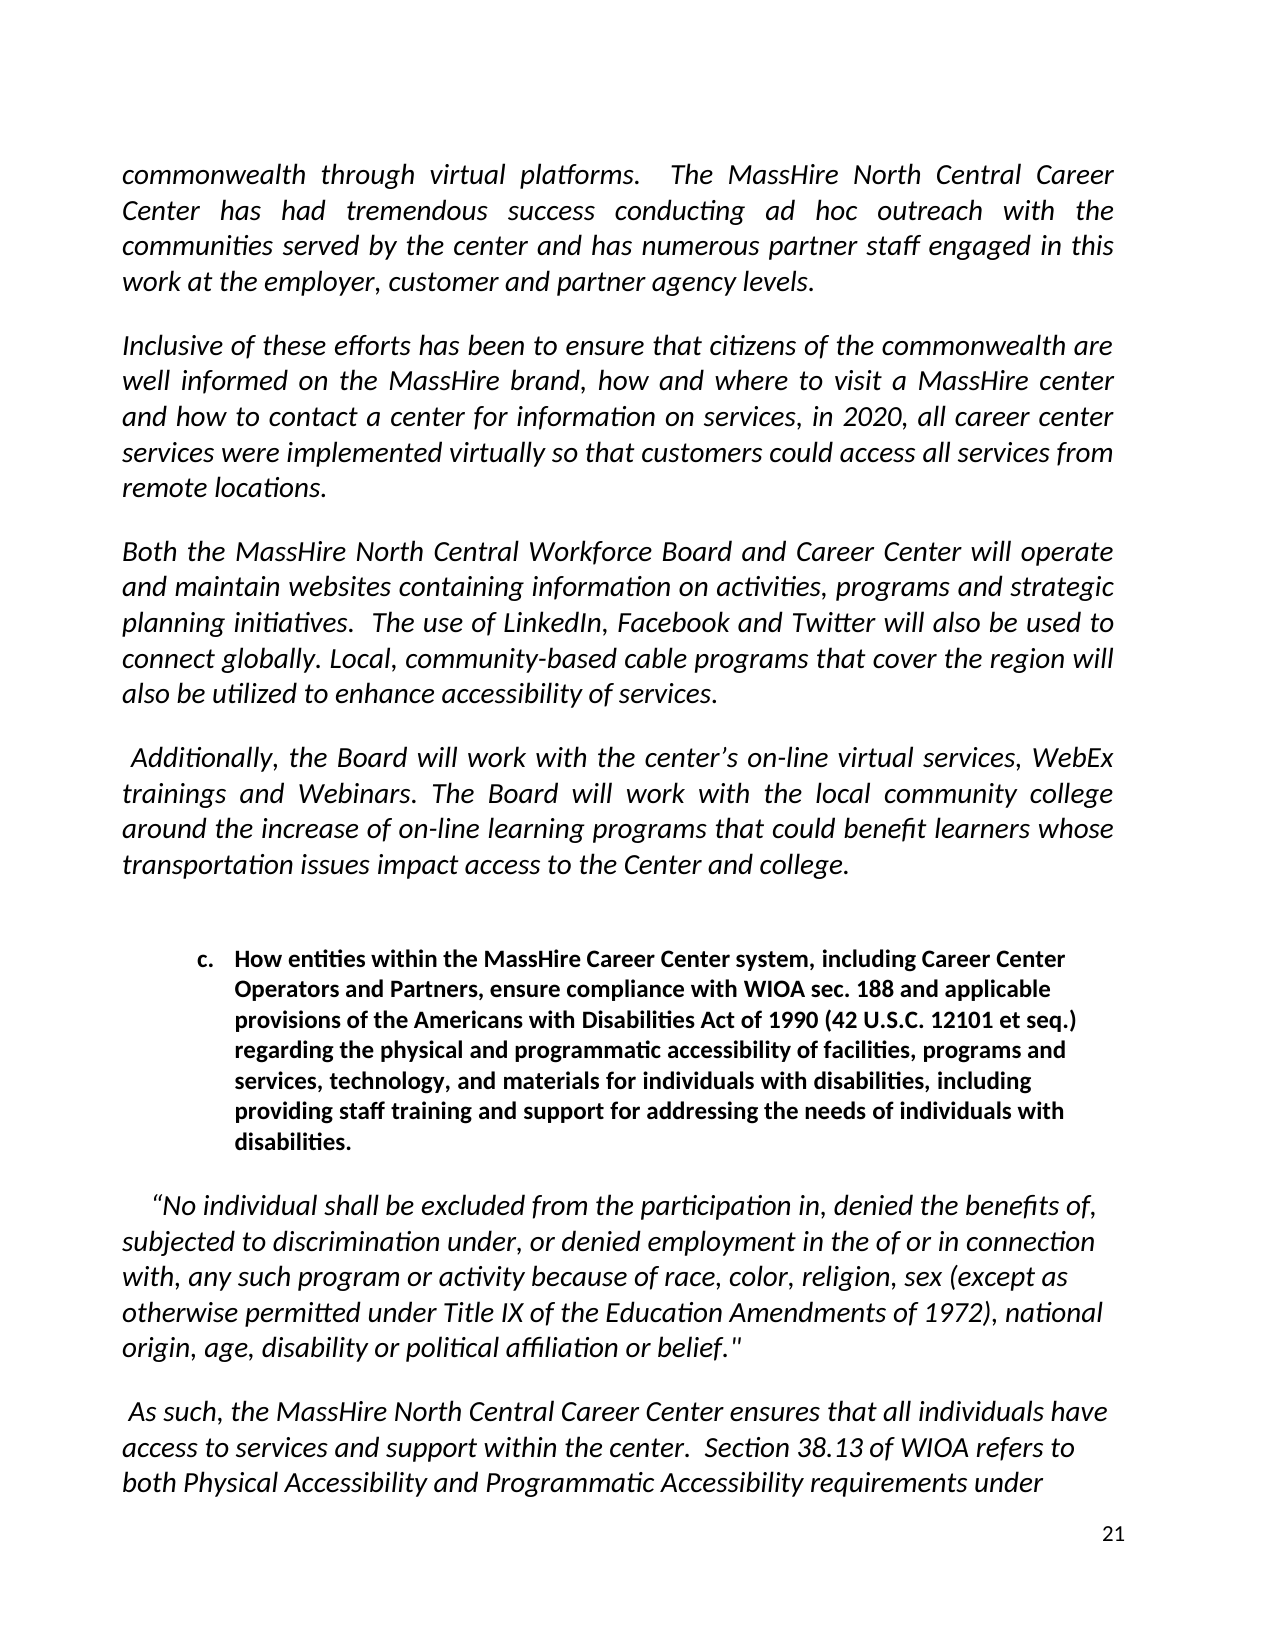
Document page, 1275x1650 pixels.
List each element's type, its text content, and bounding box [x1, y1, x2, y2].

text Additionally, the Board will work with the center’s on-line virtual services, WebEx trainings and Webinars. The Board will work with the local community college around the increase of on-line learning programs that could benefit learners whose transportation issues impact access to the Center and college. [122, 876, 1118, 1019]
text Inclusive of these efforts has been to ensure that citizens of the commonwealth are well informed on the MassHire brand, how and where to visit a MassHire center and how to contact a center for information on services, in 2020, all career center services were implemented virtually so that customers could access all services from remote locations. [122, 464, 1118, 642]
list How entities within the MassHire Career Center system, including Career Center Operators and Partners, ensure compliance with WIOA sec. 188 and applicable provisions of the Americans with Disabilities Act of 1990 (42 U.S.C. 12101 et seq.) regarding the physical and programmatic accessibility of facilities, programs and services, technology, and materials for individuals with disabilities, including providing staff training and support for addressing the needs of individuals with disabilities. [197, 1080, 1122, 1294]
text The Board will facilitate access to services by ensuring first and foremost that all 23 towns and cities served by the Board are well informed on the branding of the MassHire system, including the ability to access services throughout the commonwealth through virtual platforms. The MassHire North Central Career Center has had tremendous success conducting ad hoc outreach with the communities served by the center and has numerous partner staff engaged in this work at the employer, customer and partner agency levels. [122, 187, 1118, 436]
text Both the MassHire North Central Workforce Board and Career Center will operate and maintain websites containing information on activities, programs and strategic planning initiatives. The use of LinkedIn, Facebook and Twitter will also be used to connect globally. Local, community-based cable programs that cover the region will also be utilized to enhance accessibility of services. [122, 670, 1118, 848]
text “No individual shall be excluded from the participation in, denied the benefits of, subjected to discrimination under, or denied employment in the of or in connection with, any such program or activity because of race, color, religion, sex (except as otherwise permitted under Title IX of the Education Amendments of 1972), national origin, age, disability or political affiliation or belief." [122, 1324, 1121, 1502]
